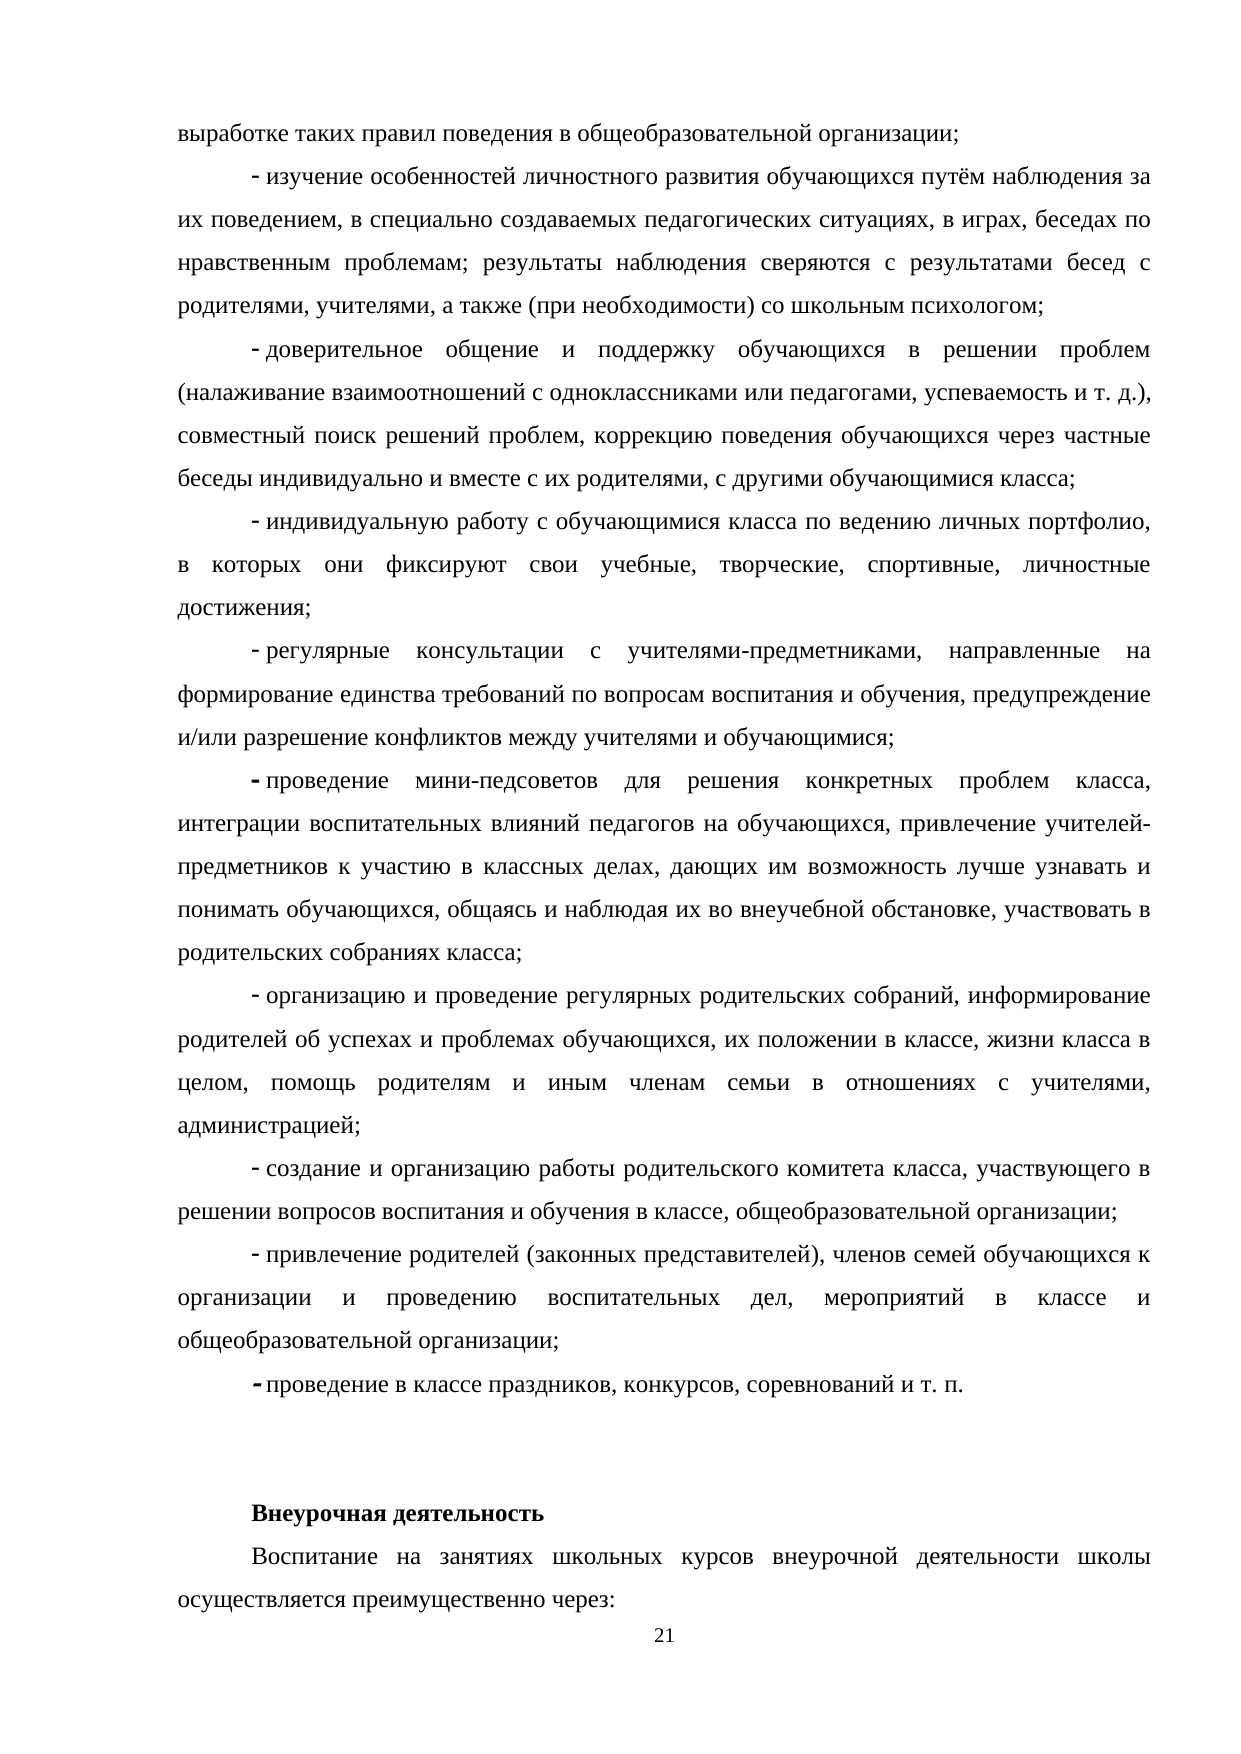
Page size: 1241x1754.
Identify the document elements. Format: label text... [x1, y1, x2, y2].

list привлечение родителей (законных представителей), членов семей обучающихся к организации и проведению воспитательных дел, мероприятий в классе и общеобразовательной организации; [177, 1239, 1152, 1354]
list проведение мини-педсоветов для решения конкретных проблем класса, интеграции воспитательных влияний педагогов на обучающихся, привлечение учителей-предметников к участию в классных делах, дающих им возможность лучше узнавать и понимать обучающихся, общаясь и наблюдая их во внеучебной обстановке, участвовать в родительских собраниях класса; [177, 765, 1152, 966]
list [177, 118, 1152, 147]
list индивидуальную работу с обучающимися класса по ведению личных портфолио, в которых они фиксируют свои учебные, творческие, спортивные, личностные достижения; [177, 506, 1152, 621]
list изучение особенностей личностного развития обучающихся путём наблюдения за их поведением, в специально создаваемых педагогических ситуациях, в играх, беседах по нравственным проблемам; результаты наблюдения сверяются с результатами бесед с родителями, учителями, а также (при необходимости) со школьным психологом; [177, 161, 1152, 319]
list организацию и проведение регулярных родительских собраний, информирование родителей об успехах и проблемах обучающихся, их положении в классе, жизни класса в целом, помощь родителям и иным членам семьи в отношениях с учителями, администрацией; [177, 981, 1152, 1139]
list регулярные консультации с учителями-предметниками, направленные на формирование единства требований по вопросам воспитания и обучения, предупреждение и/или разрешение конфликтов между учителями и обучающимися; [177, 636, 1152, 751]
list проведение в классе праздников, конкурсов, соревнований и т. п. [177, 1369, 1152, 1397]
text Воспитание на занятиях школьных курсов внеурочной деятельности школы осуществляется преимущественно через: [177, 1541, 1152, 1613]
list создание и организацию работы родительского комитета класса, участвующего в решении вопросов воспитания и обучения в классе, общеобразовательной организации; [177, 1153, 1152, 1225]
list доверительное общение и поддержку обучающихся в решении проблем (налаживание взаимоотношений с одноклассниками или педагогами, успеваемость и т. д.), совместный поиск решений проблем, коррекцию поведения обучающихся через частные беседы индивидуально и вместе с их родителями, с другими обучающимися класса; [177, 334, 1152, 492]
text Внеурочная деятельность [177, 1498, 1152, 1527]
